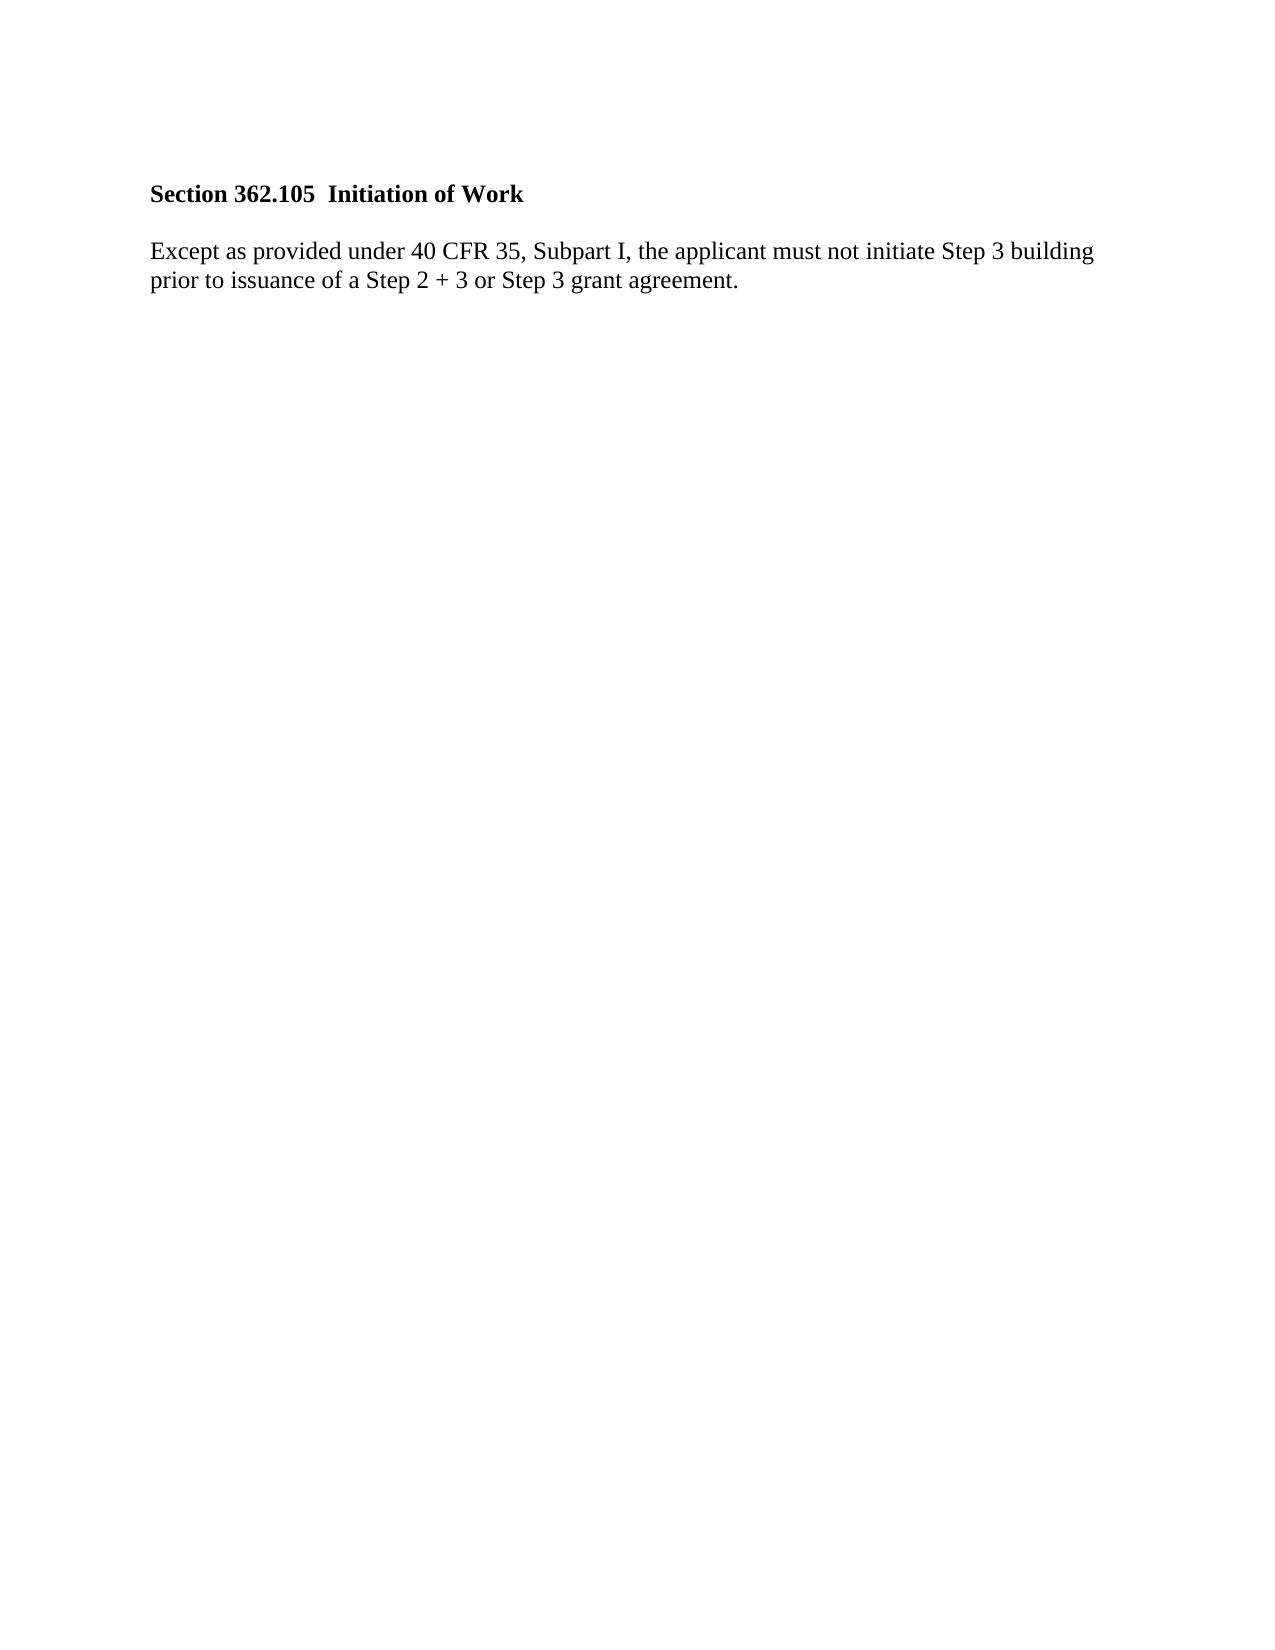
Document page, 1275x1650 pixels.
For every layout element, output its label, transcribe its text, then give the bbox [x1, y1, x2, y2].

text Section 362.105 Initiation of Work [150, 179, 1125, 207]
text Except as provided under 40 CFR 35, Subpart I, the applicant must not initiate Step 3 building prior to issuance of a Step 2 + 3 or Step 3 grant agreement. [150, 236, 1125, 294]
